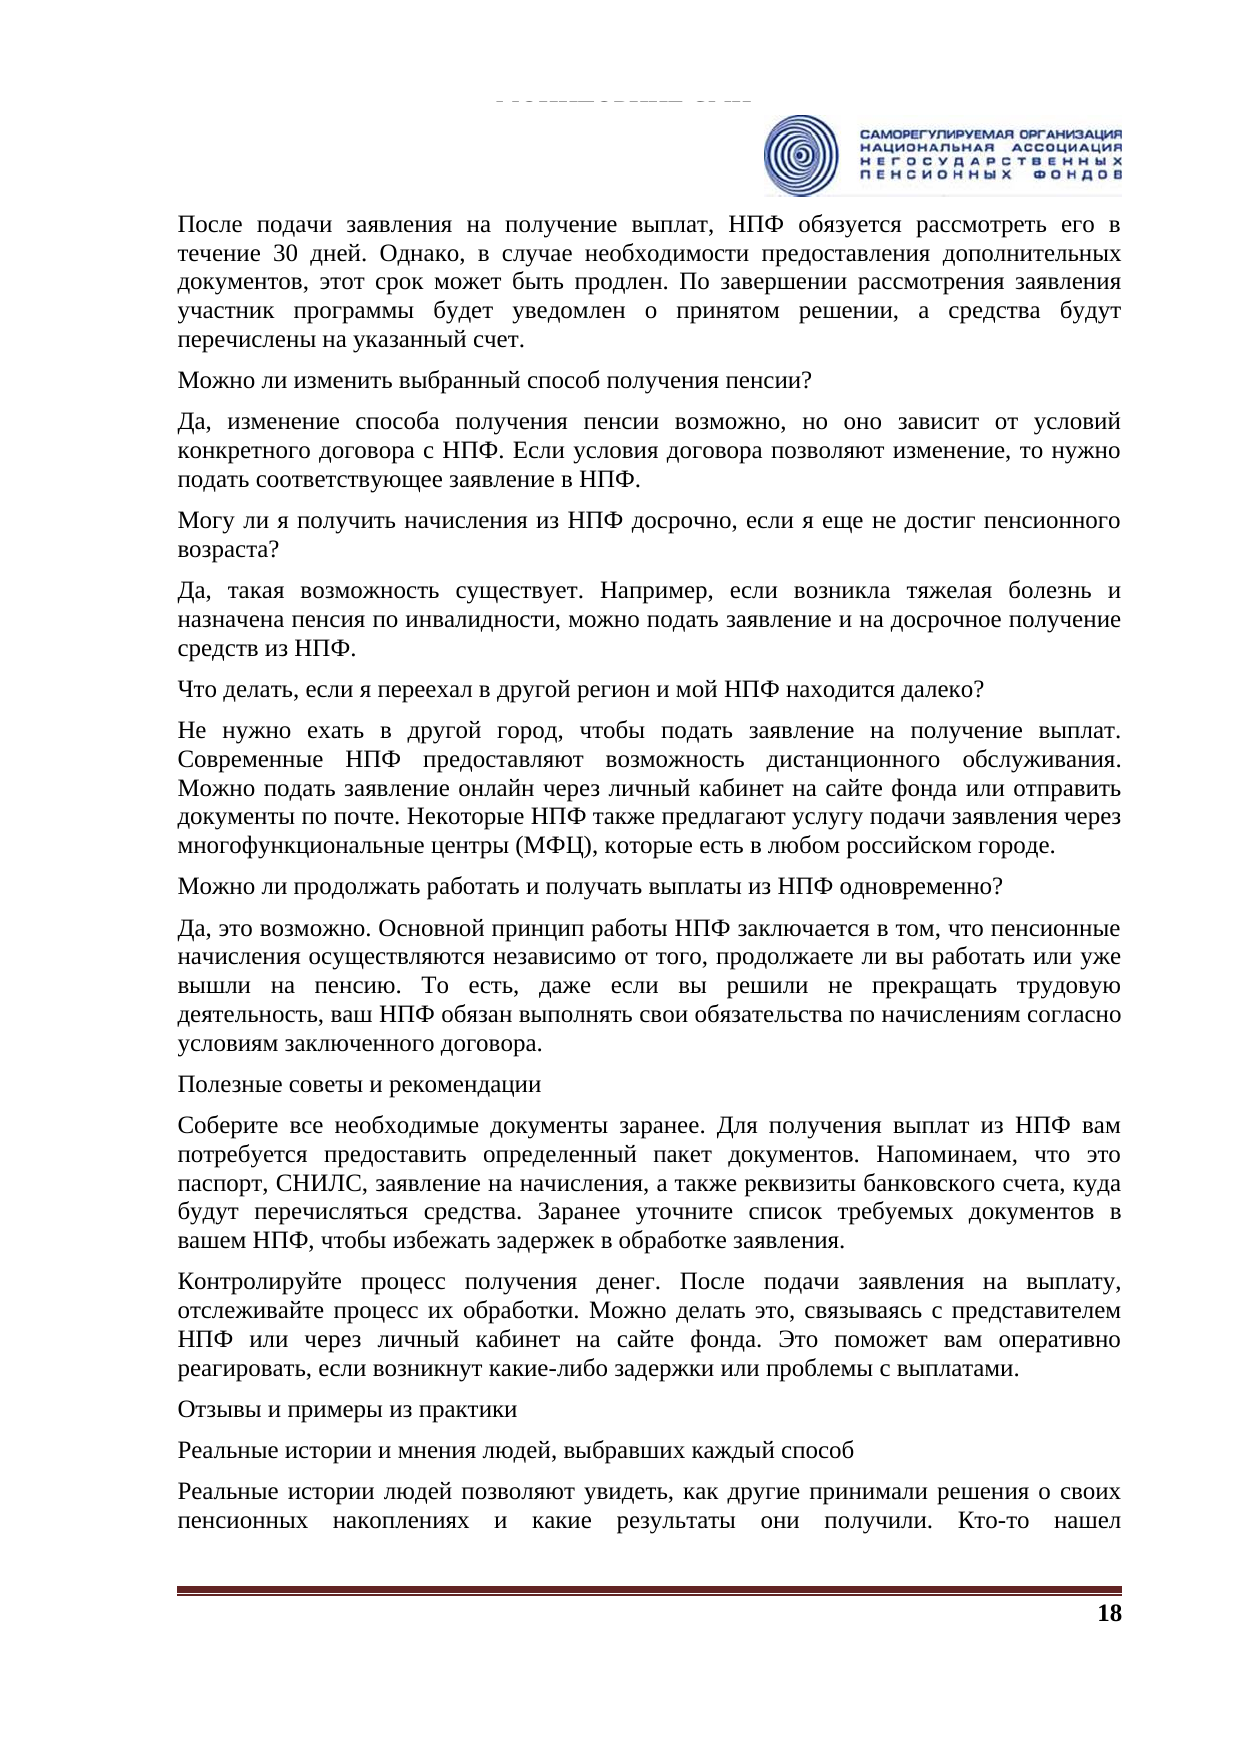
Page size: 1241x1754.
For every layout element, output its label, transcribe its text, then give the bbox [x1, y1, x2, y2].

text Да, это возможно. Основной принцип работы НПФ заключается в том, что пенсионные начисления осуществляются независимо от того, продолжаете ли вы работать или уже вышли на пенсию. То есть, даже если вы решили не прекращать трудовую деятельность, ваш НПФ обязан выполнять свои обязательства по начислениям согласно условиям заключенного договора. [177, 913, 1122, 1056]
text Полезные советы и рекомендации [177, 1069, 1122, 1098]
text Реальные истории и мнения людей, выбравших каждый способ [177, 1435, 1122, 1464]
text Могу ли я получить начисления из НПФ досрочно, если я еще не достиг пенсионного возраста? [177, 505, 1122, 563]
text Да, изменение способа получения пенсии возможно, но оно зависит от условий конкретного договора с НПФ. Если условия договора позволяют изменение, то нужно подать соответствующее заявление в НПФ. [177, 406, 1122, 493]
text Что делать, если я переехал в другой регион и мой НПФ находится далеко? [177, 674, 1122, 703]
text Можно ли продолжать работать и получать выплаты из НПФ одновременно? [177, 871, 1122, 900]
text Да, такая возможность существует. Например, если возникла тяжелая болезнь и назначена пенсия по инвалидности, можно подать заявление и на досрочное получение средств из НПФ. [177, 575, 1122, 661]
text Отзывы и примеры из практики [177, 1394, 1122, 1423]
text Можно ли изменить выбранный способ получения пенсии? [177, 365, 1122, 394]
text Соберите все необходимые документы заранее. Для получения выплат из НПФ вам потребуется предоставить определенный пакет документов. Напоминаем, что это паспорт, СНИЛС, заявление на начисления, а также реквизиты банковского счета, куда будут перечисляться средства. Заранее уточните список требуемых документов в вашем НПФ, чтобы избежать задержек в обработке заявления. [177, 1110, 1122, 1254]
text После подачи заявления на получение выплат, НПФ обязуется рассмотреть его в течение 30 дней. Однако, в случае необходимости предоставления дополнительных документов, этот срок может быть продлен. По завершении рассмотрения заявления участник программы будет уведомлен о принятом решении, а средства будут перечислены на указанный счет. [177, 209, 1122, 353]
text Не нужно ехать в другой город, чтобы подать заявление на получение выплат. Современные НПФ предоставляют возможность дистанционного обслуживания. Можно подать заявление онлайн через личный кабинет на сайте фонда или отправить документы по почте. Некоторые НПФ также предлагают услугу подачи заявления через многофункциональные центры (МФЦ), которые есть в любом российском городе. [177, 715, 1122, 859]
picture [764, 115, 1122, 197]
text Контролируйте процесс получения денег. После подачи заявления на выплату, отслеживайте процесс их обработки. Можно делать это, связываясь с представителем НПФ или через личный кабинет на сайте фонда. Это поможет вам оперативно реагировать, если возникнут какие-либо задержки или проблемы с выплатами. [177, 1266, 1122, 1381]
